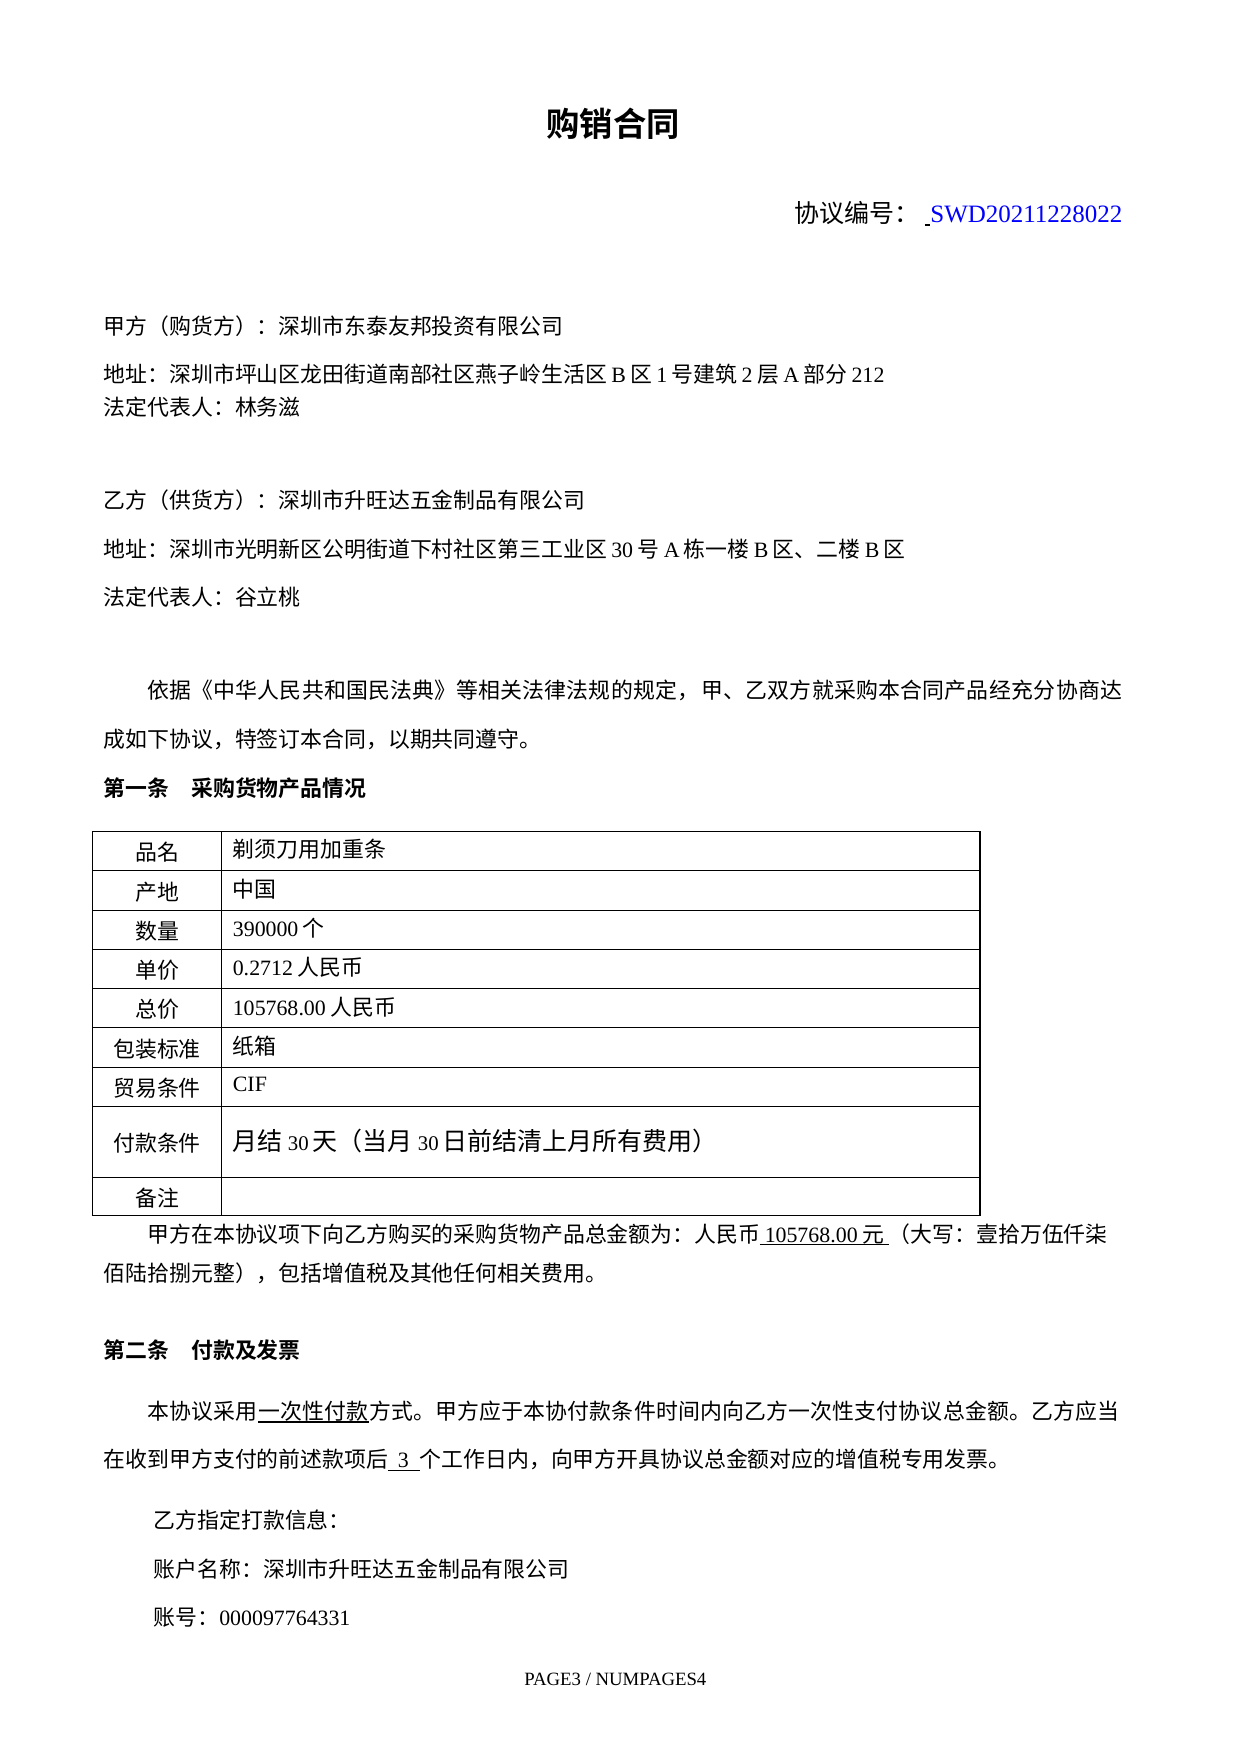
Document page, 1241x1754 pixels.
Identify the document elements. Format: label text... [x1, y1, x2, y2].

text 账户名称：深圳市升旺达五金制品有限公司 [153, 1551, 1122, 1584]
table_cell 0.2712人民币 [222, 950, 979, 988]
text 法定代表人：谷立桃 [103, 579, 1122, 612]
text 法定代表人：林务滋 [103, 389, 1122, 422]
table_cell 总价 [93, 989, 221, 1027]
table_cell [222, 1178, 979, 1215]
table_header 品名 [93, 832, 221, 870]
text 乙方（供货方）：深圳市升旺达五金制品有限公司 [103, 483, 1122, 515]
table_cell 包装标准 [93, 1028, 221, 1067]
table_cell 390000个 [222, 911, 979, 949]
table_cell 数量 [93, 911, 221, 949]
table_header 剃须刀用加重条 [222, 832, 979, 870]
table_cell 105768.00人民币 [222, 989, 979, 1027]
list 付款及发票 [103, 1332, 1122, 1365]
text 购销合同 [103, 89, 1122, 154]
table_cell 中国 [222, 871, 979, 909]
text 账号：000097764331 [153, 1599, 1122, 1632]
table_cell CIF [222, 1068, 979, 1106]
text 甲方在本协议项下向乙方购买的采购货物产品总金额为：人民币 105768.00元 （大写：壹拾万伍仟柒佰陆拾捌元整），包括增值税及其他任何相关费用。 [103, 1216, 1122, 1288]
text 协议编号： SWD20211228022 [103, 179, 1122, 244]
table_cell 单价 [93, 950, 221, 988]
table_cell 备注 [93, 1178, 221, 1215]
table_cell 月结30天（当月30日前结清上月所有费用） [222, 1107, 979, 1177]
table_cell 产地 [93, 871, 221, 909]
list 采购货物产品情况 [103, 770, 1122, 803]
text 本协议采用一次性付款方式。甲方应于本协付款条件时间内向乙方一次性支付协议总金额。乙方应当在收到甲方支付的前述款项后 3 个工作日内，向甲方开具协议总金额对应的增值税专用发票。 [103, 1393, 1122, 1474]
text 地址：深圳市坪山区龙田街道南部社区燕子岭生活区B区1号建筑2层A部分212 [103, 357, 1122, 389]
text 依据《中华人民共和国民法典》等相关法律法规的规定，甲、乙双方就采购本合同产品经充分协商达成如下协议，特签订本合同，以期共同遵守。 [103, 673, 1122, 754]
table_cell 纸箱 [222, 1028, 979, 1067]
text 乙方指定打款信息： [153, 1503, 1122, 1535]
table_cell 贸易条件 [93, 1068, 221, 1106]
text 地址：深圳市光明新区公明街道下村社区第三工业区30号A栋一楼B区、二楼B区 [103, 531, 1122, 564]
text 甲方（购货方）：深圳市东泰友邦投资有限公司 [103, 309, 1122, 341]
table_cell 付款条件 [93, 1107, 221, 1177]
